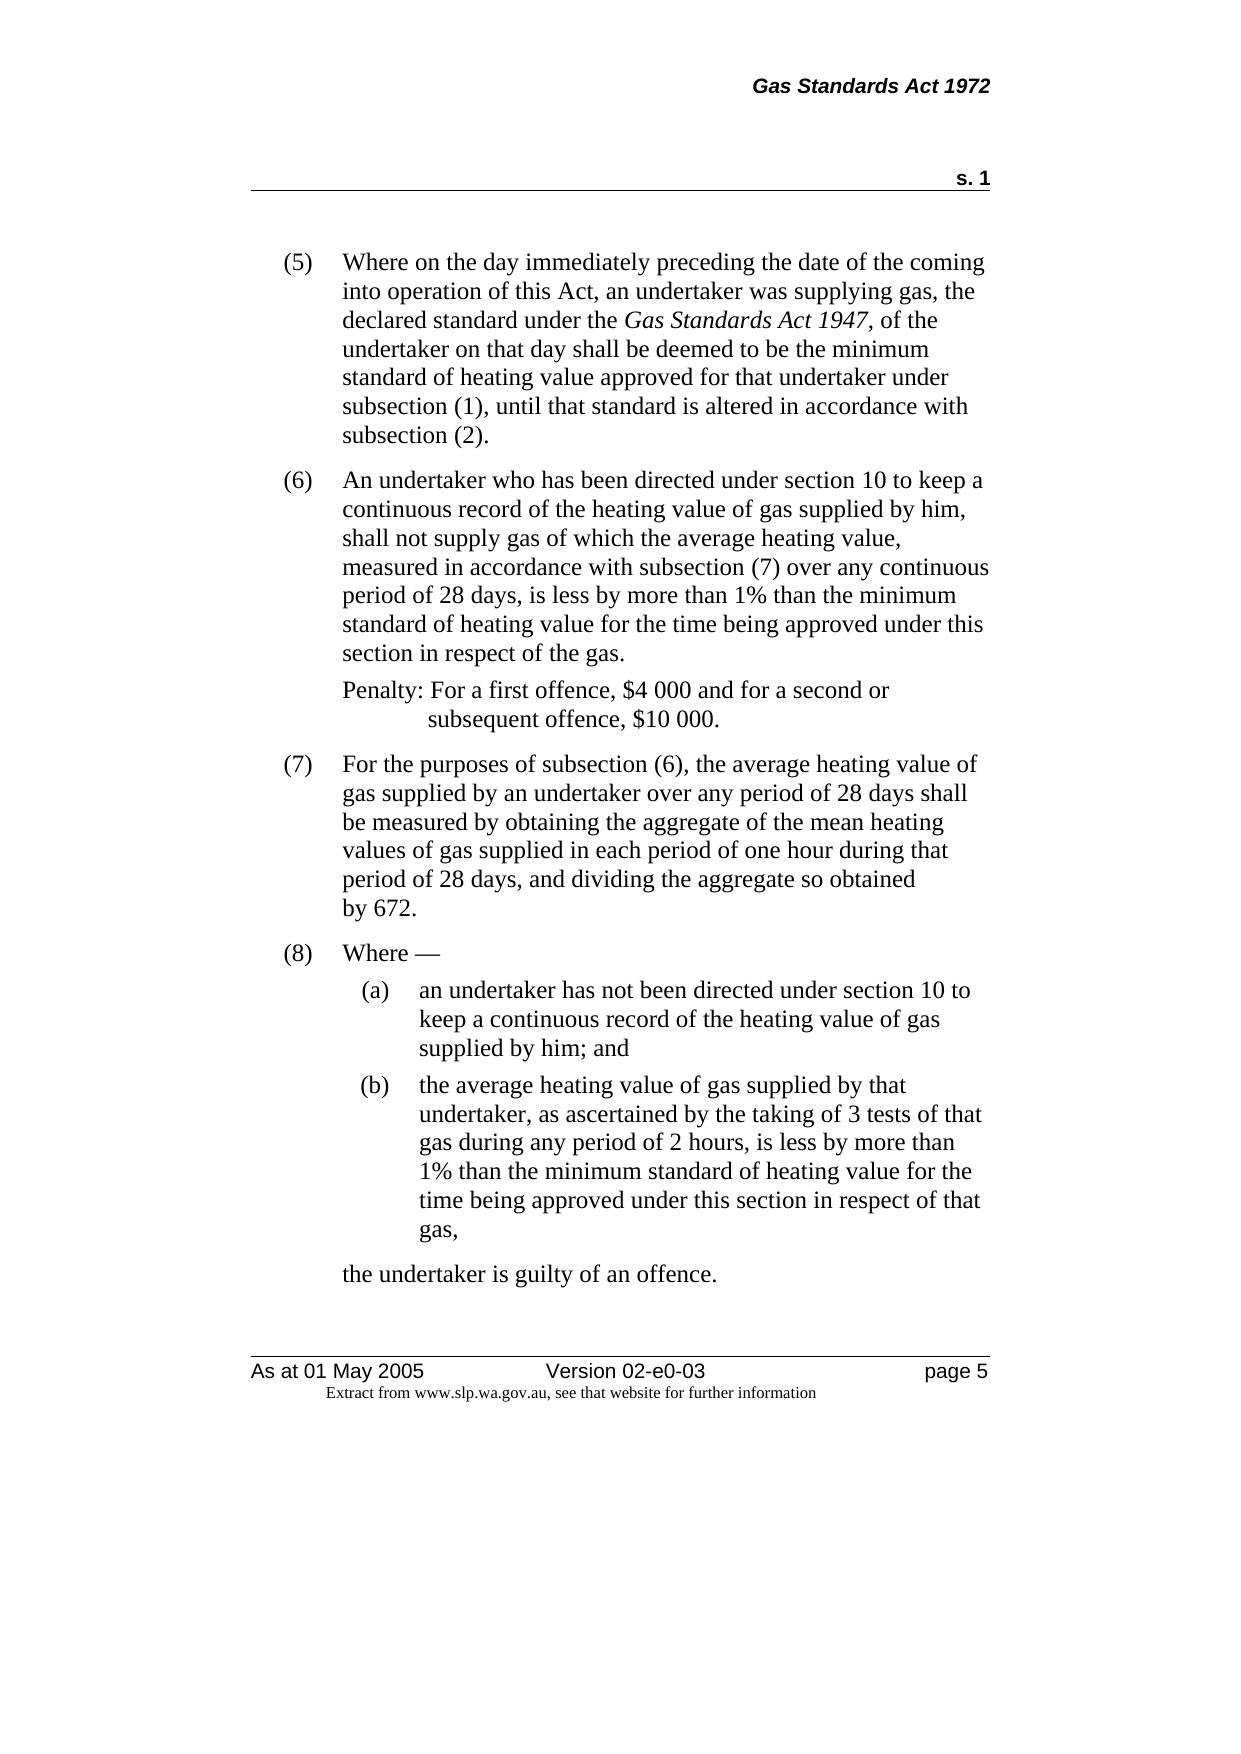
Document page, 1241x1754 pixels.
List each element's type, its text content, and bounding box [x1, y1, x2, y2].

text the undertaker is guilty of an offence. [251, 1259, 990, 1288]
text (a) an undertaker has not been directed under section 10 to keep a continuous record of the heating value of gas supplied by him; and [251, 975, 990, 1062]
text (5) Where on the day immediately preceding the date of the coming into operation of this Act, an undertaker was supplying gas, the declared standard under the Gas Standards Act 1947, of the undertaker on that day shall be deemed to be the minimum standard of heating value approved for that undertaker under subsection (1), until that standard is altered in accordance with subsection (2). [251, 247, 990, 449]
text Penalty: For a first offence, $4 000 and for a second or subsequent offence, $10 000. [251, 675, 990, 732]
text (b) the average heating value of gas supplied by that undertaker, as ascertained by the taking of 3 tests of that gas during any period of 2 hours, is less by more than 1% than the minimum standard of heating value for the time being approved under this section in respect of that gas, [251, 1070, 990, 1242]
text (6) An undertaker who has been directed under section 10 to keep a continuous record of the heating value of gas supplied by him, shall not supply gas of which the average heating value, measured in accordance with subsection (7) over any continuous period of 28 days, is less by more than 1% than the minimum standard of heating value for the time being approved under this section in respect of the gas. [251, 465, 990, 667]
text (7) For the purposes of subsection (6), the average heating value of gas supplied by an undertaker over any period of 28 days shall be measured by obtaining the aggregate of the mean heating values of gas supplied in each period of one hour during that period of 28 days, and dividing the aggregate so obtained by 672. [251, 749, 990, 922]
text (8) Where — [251, 938, 990, 967]
